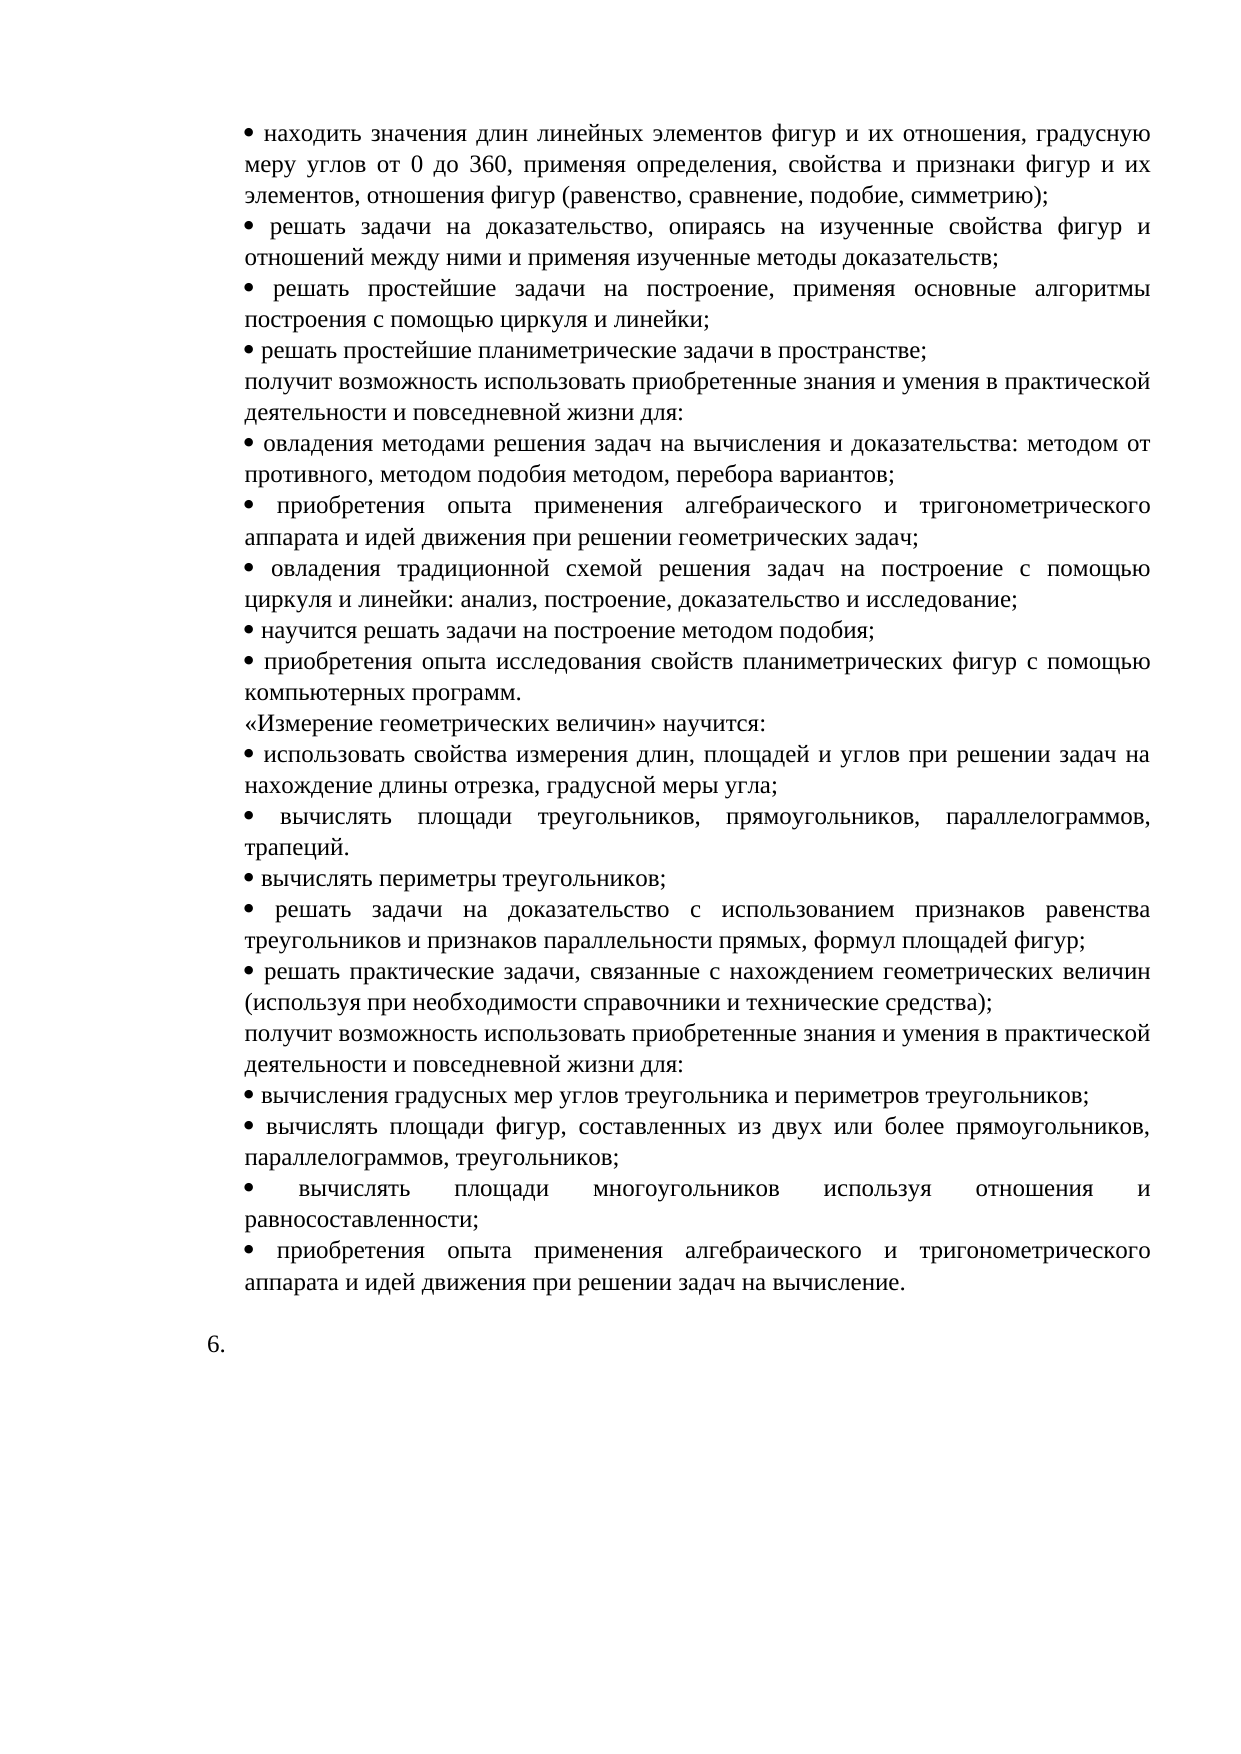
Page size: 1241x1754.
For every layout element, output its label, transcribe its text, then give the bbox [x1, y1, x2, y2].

list «Измерение геометрических величин» научится: [244, 708, 1152, 737]
list приобретения опыта исследования свойств планиметрических фигур с помощью компьютерных программ. [244, 646, 1152, 706]
list решать задачи на доказательство с использованием признаков равенства треугольников и признаков параллельности прямых, формул площадей фигур; [244, 894, 1152, 954]
list вычислять площади многоугольников используя отношения и равносоставленности; [244, 1173, 1152, 1233]
list вычислять площади треугольников, прямоугольников, параллелограммов, трапеций. [244, 801, 1152, 861]
list овладения методами решения задач на вычисления и доказательства: методом от противного, методом подобия методом, перебора вариантов; [244, 428, 1152, 488]
list научится решать задачи на построение методом подобия; [244, 615, 1152, 643]
list вычислять площади фигур, составленных из двух или более прямоугольников, параллелограммов, треугольников; [244, 1111, 1152, 1171]
list получит возможность использовать приобретенные знания и умения в практической деятельности и повседневной жизни для: [244, 1018, 1152, 1078]
list решать простейшие планиметрические задачи в пространстве; [244, 335, 1152, 364]
list использовать свойства измерения длин, площадей и углов при решении задач на нахождение длины отрезка, градусной меры угла; [244, 739, 1152, 799]
list овладения традиционной схемой решения задач на построение с помощью циркуля и линейки: анализ, построение, доказательство и исследование; [244, 553, 1152, 612]
list получит возможность использовать приобретенные знания и умения в практической деятельности и повседневной жизни для: [244, 366, 1152, 426]
list решать простейшие задачи на построение, применяя основные алгоритмы построения с помощью циркуля и линейки; [244, 273, 1152, 333]
list вычислять периметры треугольников; [244, 863, 1152, 892]
list решать задачи на доказательство, опираясь на изученные свойства фигур и отношений между ними и применяя изученные методы доказательств; [244, 211, 1152, 271]
list приобретения опыта применения алгебраического и тригонометрического аппарата и идей движения при решении геометрических задач; [244, 491, 1152, 550]
list находить значения длин линейных элементов фигур и их отношения, градусную меру углов от 0 до 360, применяя определения, свойства и признаки фигур и их элементов, отношения фигур (равенство, сравнение, подобие, симметрию); [244, 118, 1152, 209]
list решать практические задачи, связанные с нахождением геометрических величин (используя при необходимости справочники и технические средства); [244, 956, 1152, 1016]
list вычисления градусных мер углов треугольника и периметров треугольников; [244, 1080, 1152, 1109]
list приобретения опыта применения алгебраического и тригонометрического аппарата и идей движения при решении задач на вычисление. [244, 1236, 1152, 1295]
